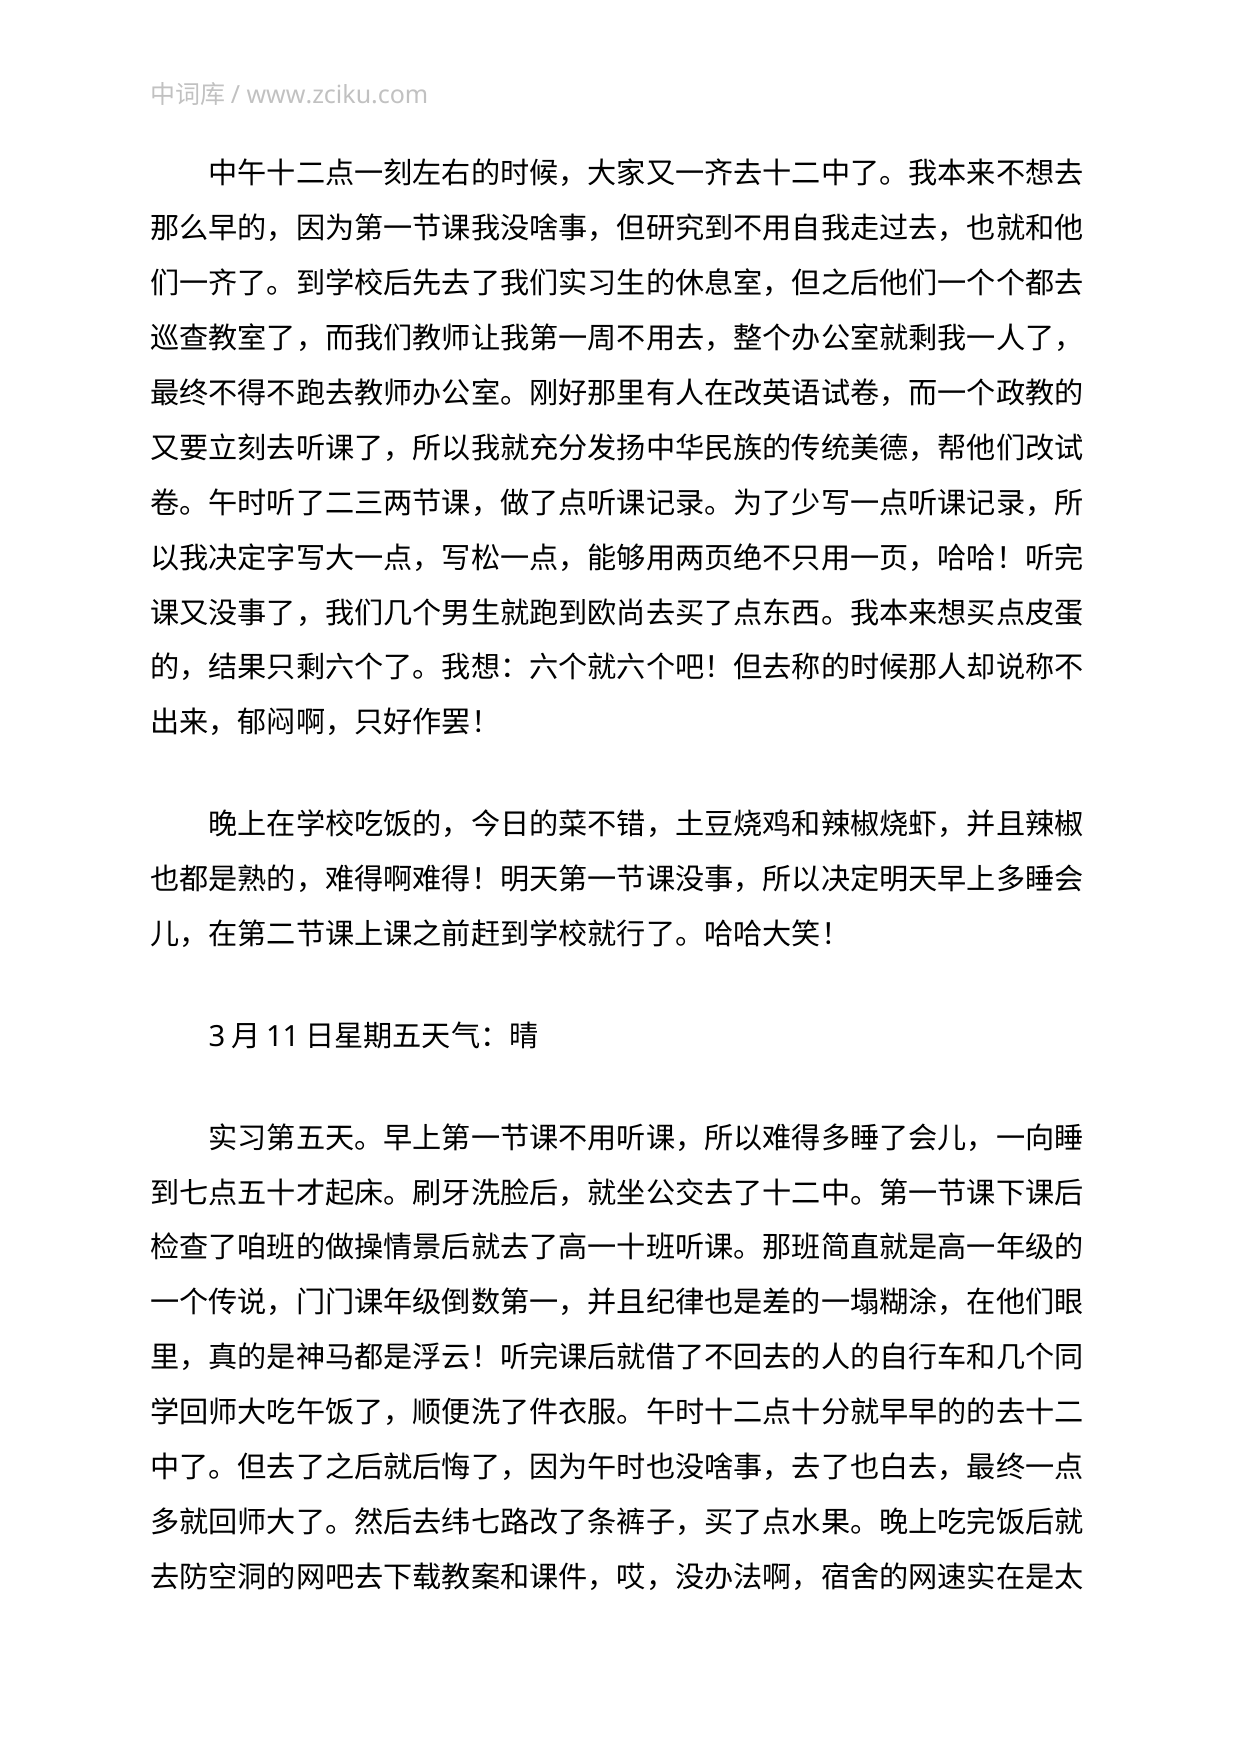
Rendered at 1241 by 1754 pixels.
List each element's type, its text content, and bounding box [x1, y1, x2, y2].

text 3月11日星期五天气：晴 [150, 1012, 1090, 1055]
text 中午十二点一刻左右的时候，大家又一齐去十二中了。我本来不想去那么早的，因为第一节课我没啥事，但研究到不用自我走过去，也就和他们一齐了。到学校后先去了我们实习生的休息室，但之后他们一个个都去巡查教室了，而我们教师让我第一周不用去，整个办公室就剩我一人了，最终不得不跑去教师办公室。刚好那里有人在改英语试卷，而一个政教的又要立刻去听课了，所以我就充分发扬中华民族的传统美德，帮他们改试卷。午时听了二三两节课，做了点听课记录。为了少写一点听课记录，所以我决定字写大一点，写松一点，能够用两页绝不只用一页，哈哈！听完课又没事了，我们几个男生就跑到欧尚去买了点东西。我本来想买点皮蛋的，结果只剩六个了。我想：六个就六个吧！但去称的时候那人却说称不出来，郁闷啊，只好作罢！ [150, 150, 1090, 741]
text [150, 1114, 1090, 1596]
text 晚上在学校吃饭的，今日的菜不错，土豆烧鸡和辣椒烧虾，并且辣椒也都是熟的，难得啊难得！明天第一节课没事，所以决定明天早上多睡会儿，在第二节课上课之前赶到学校就行了。哈哈大笑！ [150, 801, 1090, 953]
